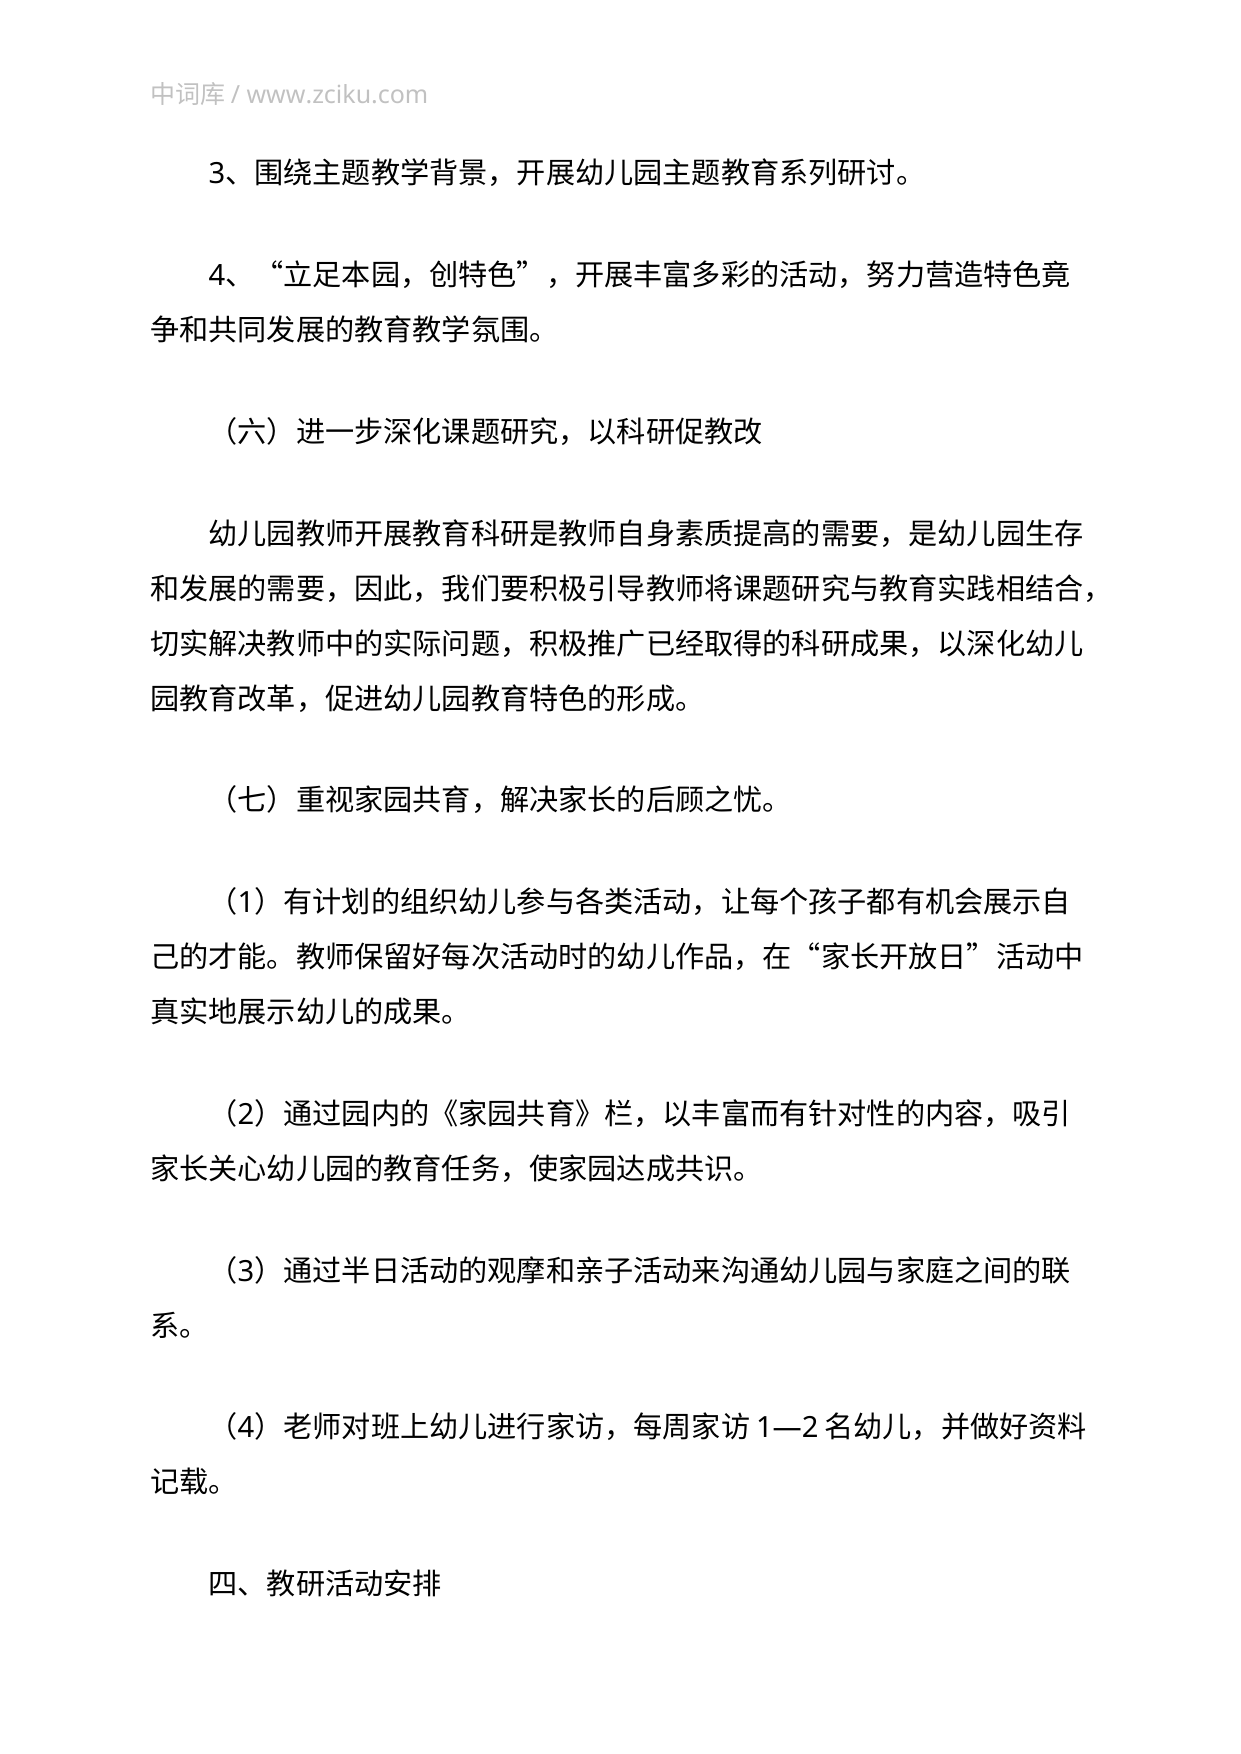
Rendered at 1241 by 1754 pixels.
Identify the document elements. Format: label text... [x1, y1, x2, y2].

text （七）重视家园共育，解决家长的后顾之忧。 [150, 777, 1090, 819]
text （3）通过半日活动的观摩和亲子活动来沟通幼儿园与家庭之间的联系。 [150, 1247, 1090, 1344]
text （4）老师对班上幼儿进行家访，每周家访1—2名幼儿，并做好资料记载。 [150, 1404, 1090, 1501]
text 3、围绕主题教学背景，开展幼儿园主题教育系列研讨。 [150, 150, 1090, 192]
text 4、“立足本园，创特色”，开展丰富多彩的活动，努力营造特色竟争和共同发展的教育教学氛围。 [150, 252, 1090, 349]
text （1）有计划的组织幼儿参与各类活动，让每个孩子都有机会展示自己的才能。教师保留好每次活动时的幼儿作品，在“家长开放日”活动中真实地展示幼儿的成果。 [150, 879, 1090, 1031]
text （六）进一步深化课题研究，以科研促教改 [150, 409, 1090, 451]
text 四、教研活动安排 [150, 1561, 1090, 1603]
text 幼儿园教师开展教育科研是教师自身素质提高的需要，是幼儿园生存和发展的需要，因此，我们要积极引导教师将课题研究与教育实践相结合，切实解决教师中的实际问题，积极推广已经取得的科研成果，以深化幼儿园教育改革，促进幼儿园教育特色的形成。 [150, 511, 1090, 717]
text （2）通过园内的《家园共育》栏，以丰富而有针对性的内容，吸引家长关心幼儿园的教育任务，使家园达成共识。 [150, 1090, 1090, 1188]
